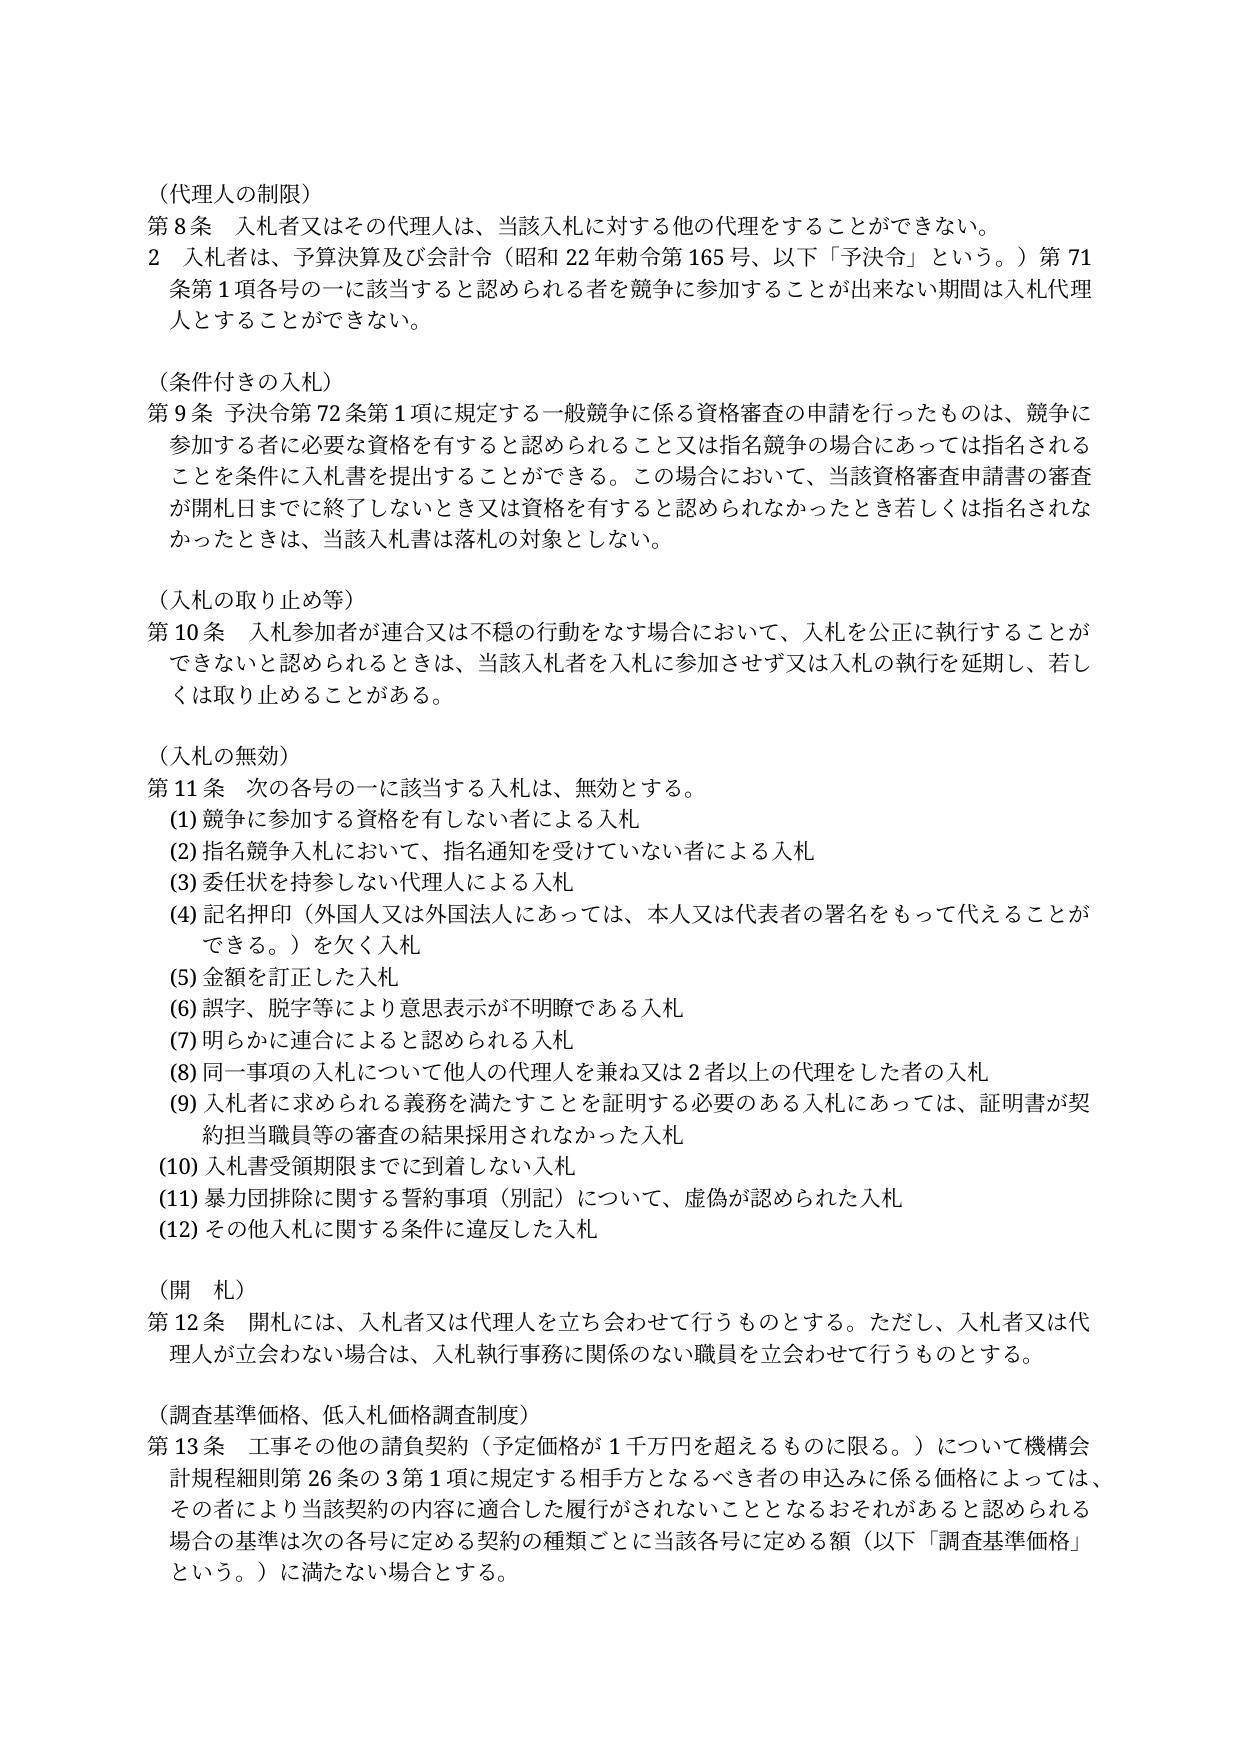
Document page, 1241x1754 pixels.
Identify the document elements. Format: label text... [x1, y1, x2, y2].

text 第8条 入札者又はその代理人は、当該入札に対する他の代理をすることができない。 [148, 209, 1092, 241]
text (1) 競争に参加する資格を有しない者による入札 [148, 802, 1092, 834]
text 第9条 予決令第72条第1項に規定する一般競争に係る資格審査の申請を行ったものは、競争に参加する者に必要な資格を有すると認められること又は指名競争の場合にあっては指名されることを条件に入札書を提出することができる。この場合において、当該資格審査申請書の審査が開札日までに終了しないとき又は資格を有すると認められなかったとき若しくは指名されなかったときは、当該入札書は落札の対象としない。 [148, 396, 1092, 554]
text (11) 暴力団排除に関する誓約事項（別記）について、虚偽が認められた入札 [148, 1181, 1092, 1212]
text (9) 入札者に求められる義務を満たすことを証明する必要のある入札にあっては、証明書が契約担当職員等の審査の結果採用されなかった入札 [169, 1086, 1092, 1149]
text (4) 記名押印（外国人又は外国法人にあっては、本人又は代表者の署名をもって代えることができる。）を欠く入札 [169, 897, 1092, 960]
text (3) 委任状を持参しない代理人による入札 [148, 865, 1092, 897]
text （条件付きの入札） [148, 365, 1092, 396]
text (7) 明らかに連合によると認められる入札 [148, 1023, 1092, 1055]
text （入札の無効） [148, 739, 1092, 771]
text （代理人の制限） [148, 177, 1092, 209]
text (12) その他入札に関する条件に違反した入札 [148, 1212, 1092, 1244]
text （開 札） [148, 1274, 1092, 1305]
text (10) 入札書受領期限までに到着しない入札 [148, 1149, 1092, 1181]
text 第12条 開札には、入札者又は代理人を立ち会わせて行うものとする。ただし、入札者又は代理人が立会わない場合は、入札執行事務に関係のない職員を立会わせて行うものとする。 [148, 1305, 1092, 1368]
text 2 入札者は、予算決算及び会計令（昭和22年勅令第165号、以下「予決令」という。）第71条第1項各号の一に該当すると認められる者を競争に参加することが出来ない期間は入札代理人とすることができない。 [148, 241, 1092, 335]
text 第10条 入札参加者が連合又は不穏の行動をなす場合において、入札を公正に執行することができないと認められるときは、当該入札者を入札に参加させず又は入札の執行を延期し、若しくは取り止めることがある。 [148, 615, 1092, 709]
text (8) 同一事項の入札について他人の代理人を兼ね又は2者以上の代理をした者の入札 [148, 1055, 1092, 1086]
text (2) 指名競争入札において、指名通知を受けていない者による入札 [148, 834, 1092, 865]
text (6) 誤字、脱字等により意思表示が不明瞭である入札 [148, 992, 1092, 1023]
text （入札の取り止め等） [148, 583, 1092, 615]
text 第13条 工事その他の請負契約（予定価格が1千万円を超えるものに限る。）について機構会計規程細則第26条の3第1項に規定する相手方となるべき者の申込みに係る価格によっては、その者により当該契約の内容に適合した履行がされないこととなるおそれがあると認められる場合の基準は次の各号に定める契約の種類ごとに当該各号に定める額（以下「調査基準価格」という。）に満たない場合とする。 [148, 1429, 1092, 1587]
text 第11条 次の各号の一に該当する入札は、無効とする。 [148, 771, 1092, 802]
text （調査基準価格、低入札価格調査制度） [148, 1398, 1092, 1429]
text (5) 金額を訂正した入札 [148, 960, 1092, 992]
